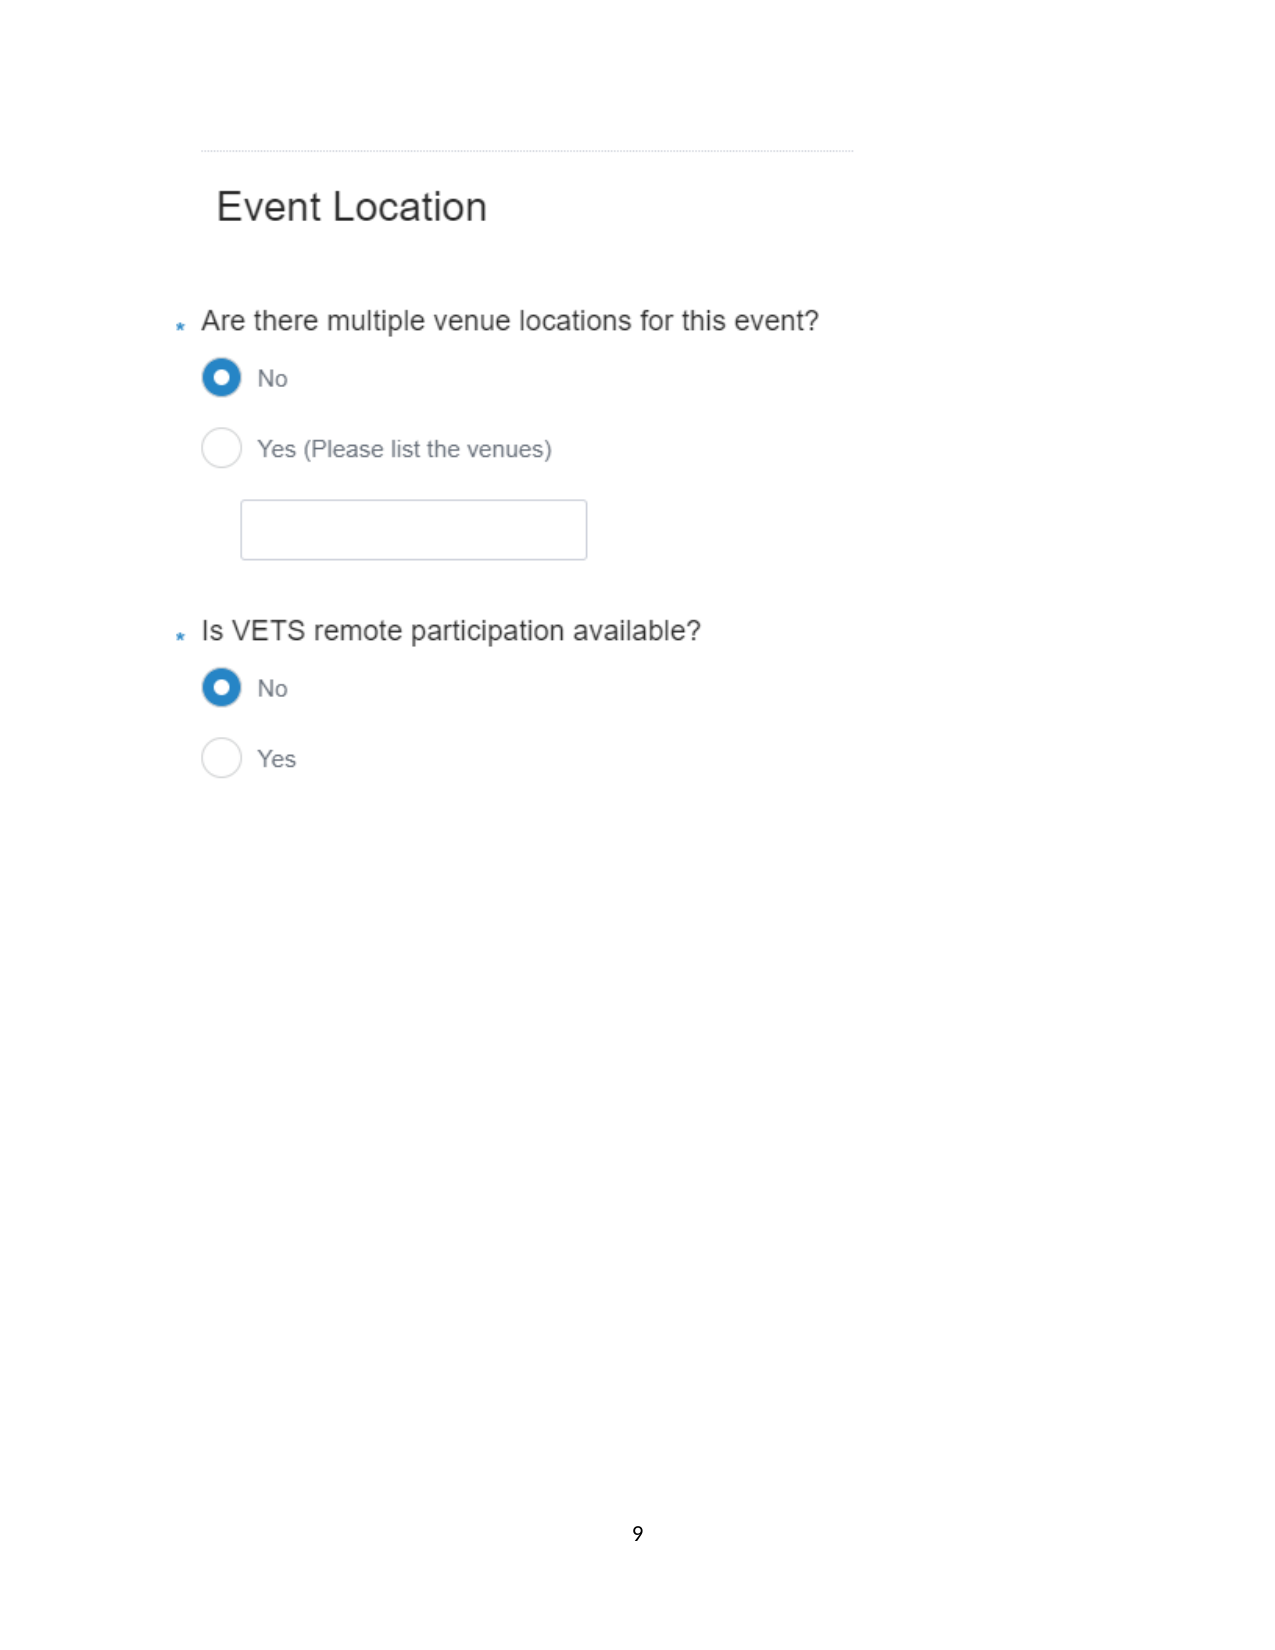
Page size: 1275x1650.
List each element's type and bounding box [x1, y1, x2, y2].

picture [150, 150, 855, 830]
